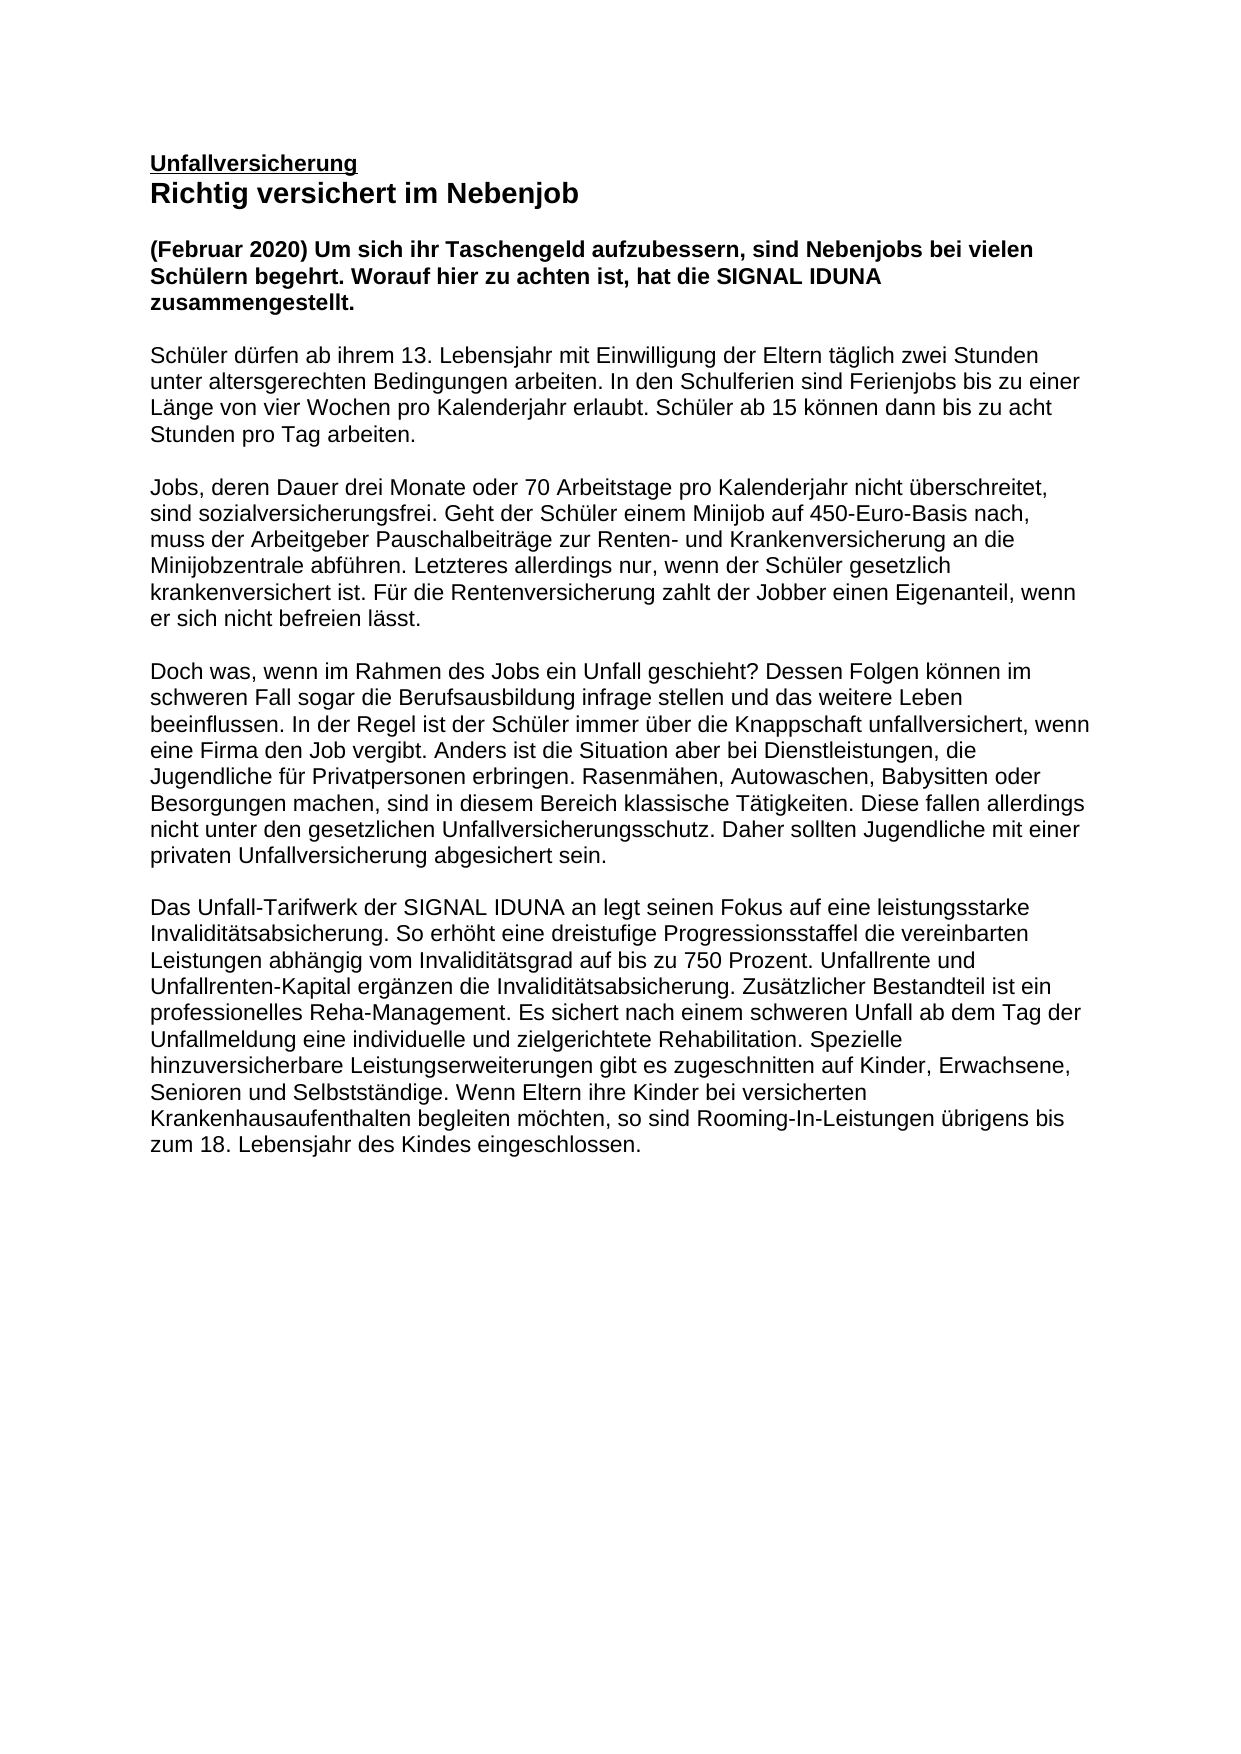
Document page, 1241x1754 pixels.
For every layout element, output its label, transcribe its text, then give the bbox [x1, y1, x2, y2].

text (Februar 2020) Um sich ihr Taschengeld aufzubessern, sind Nebenjobs bei vielen Schülern begehrt. Worauf hier zu achten ist, hat die SIGNAL IDUNA zusammengestellt. [150, 236, 1090, 315]
text Das Unfall-Tarifwerk der SIGNAL IDUNA an legt seinen Fokus auf eine leistungsstarke Invaliditätsabsicherung. So erhöht eine dreistufige Progressionsstaffel die vereinbarten Leistungen abhängig vom Invaliditätsgrad auf bis zu 750 Prozent. Unfallrente und Unfallrenten-Kapital ergänzen die Invaliditätsabsicherung. Zusätzlicher Bestandteil ist ein professionelles Reha-Management. Es sichert nach einem schweren Unfall ab dem Tag der Unfallmeldung eine individuelle und zielgerichtete Rehabilitation. Spezielle hinzuversicherbare Leistungserweiterungen gibt es zugeschnitten auf Kinder, Erwachsene, Senioren und Selbstständige. Wenn Eltern ihre Kinder bei versicherten Krankenhausaufenthalten begleiten möchten, so sind Rooming-In-Leistungen übrigens bis zum 18. Lebensjahr des Kindes eingeschlossen. [150, 894, 1090, 1157]
text Schüler dürfen ab ihrem 13. Lebensjahr mit Einwilligung der Eltern täglich zwei Stunden unter altersgerechten Bedingungen arbeiten. In den Schulferien sind Ferienjobs bis zu einer Länge von vier Wochen pro Kalenderjahr erlaubt. Schüler ab 15 können dann bis zu acht Stunden pro Tag arbeiten. [150, 342, 1090, 447]
text Doch was, wenn im Rahmen des Jobs ein Unfall geschieht? Dessen Folgen können im schweren Fall sogar die Berufsausbildung infrage stellen und das weitere Leben beeinflussen. In der Regel ist der Schüler immer über die Knappschaft unfallversichert, wenn eine Firma den Job vergibt. Anders ist die Situation aber bei Dienstleistungen, die Jugendliche für Privatpersonen erbringen. Rasenmähen, Autowaschen, Babysitten oder Besorgungen machen, sind in diesem Bereich klassische Tätigkeiten. Diese fallen allerdings nicht unter den gesetzlichen Unfallversicherungsschutz. Daher sollten Jugendliche mit einer privaten Unfallversicherung abgesichert sein. [150, 658, 1090, 869]
text Unfallversicherung [150, 150, 1090, 176]
text Richtig versichert im Nebenjob [150, 176, 1090, 210]
text Jobs, deren Dauer drei Monate oder 70 Arbeitstage pro Kalenderjahr nicht überschreitet, sind sozialversicherungsfrei. Geht der Schüler einem Minijob auf 450-Euro-Basis nach, muss der Arbeitgeber Pauschalbeiträge zur Renten- und Krankenversicherung an die Minijobzentrale abführen. Letzteres allerdings nur, wenn der Schüler gesetzlich krankenversichert ist. Für die Rentenversicherung zahlt der Jobber einen Eigenanteil, wenn er sich nicht befreien lässt. [150, 473, 1090, 632]
